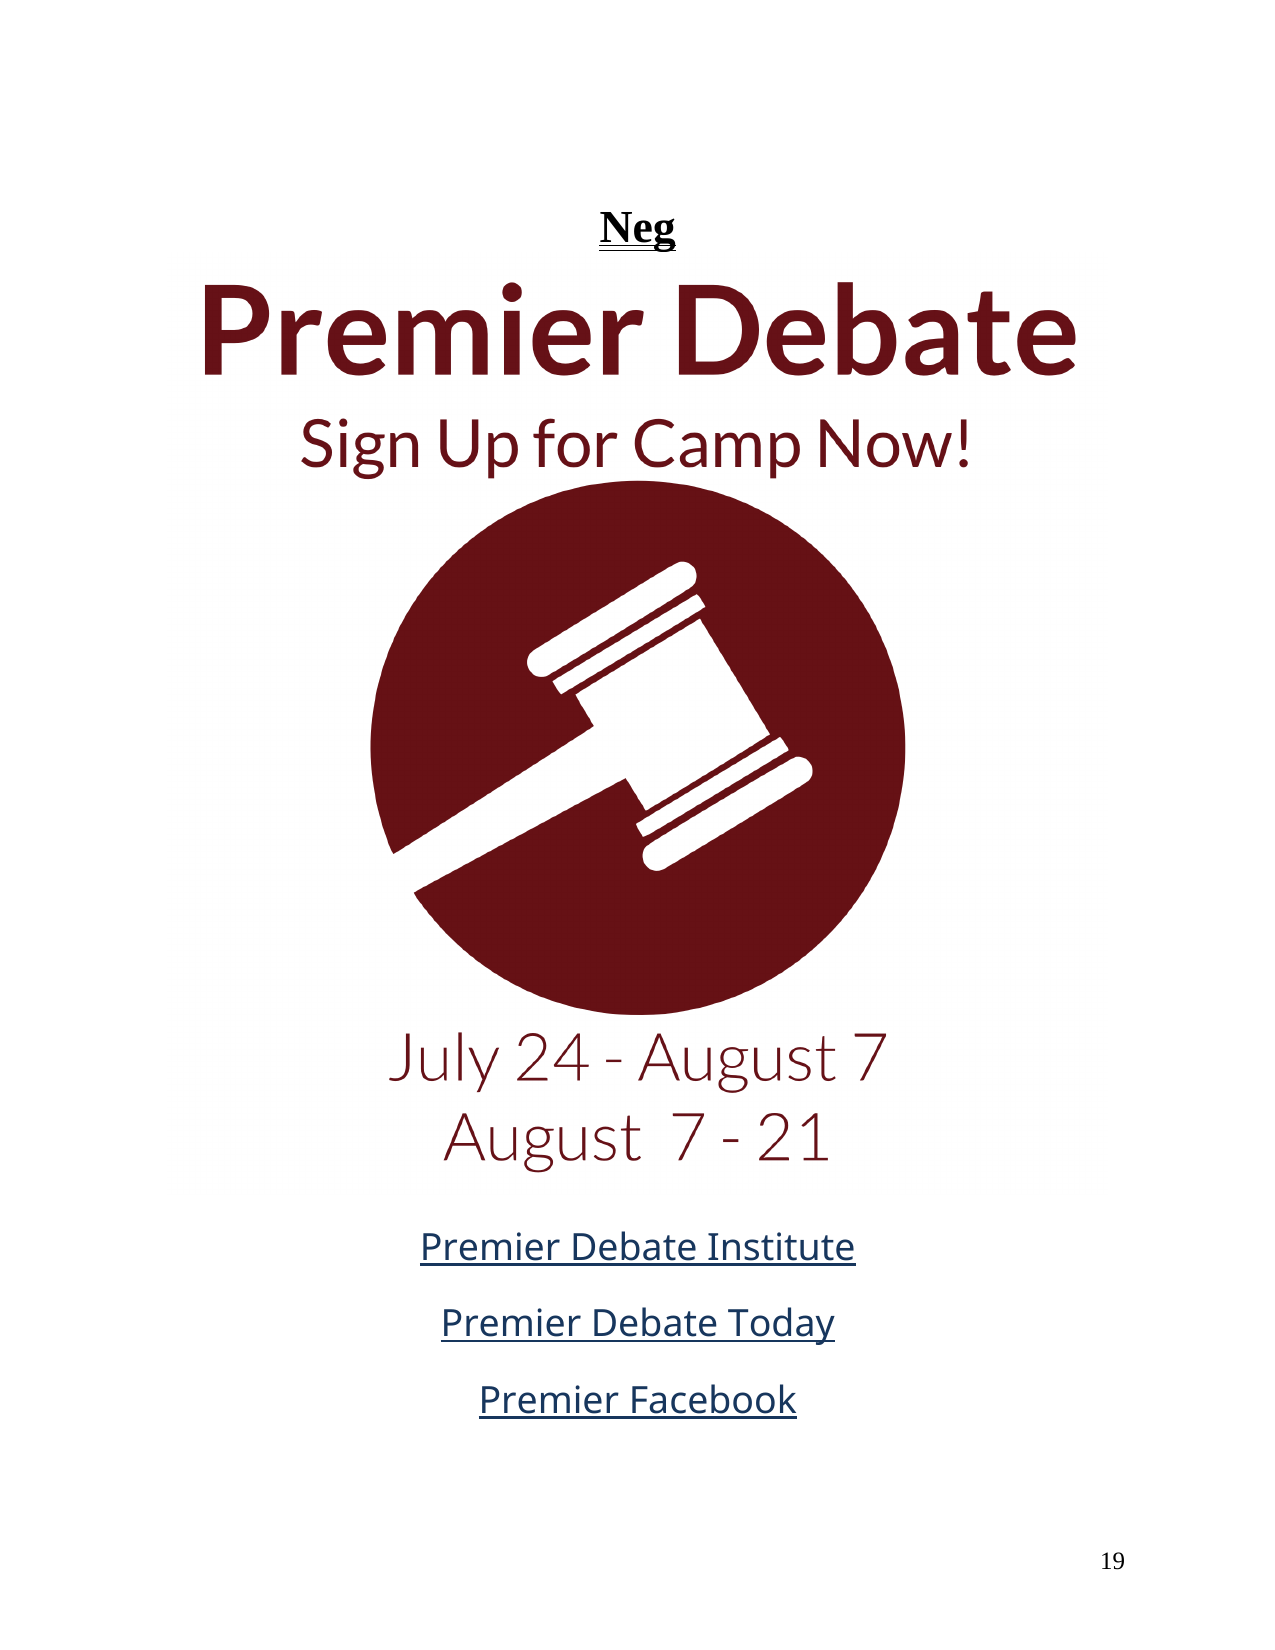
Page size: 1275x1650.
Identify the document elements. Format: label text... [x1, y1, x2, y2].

text Premier Debate Today [150, 1296, 1125, 1347]
picture [166, 252, 1109, 1195]
subtitle Neg [150, 200, 1125, 253]
text Premier Facebook [150, 1373, 1125, 1424]
